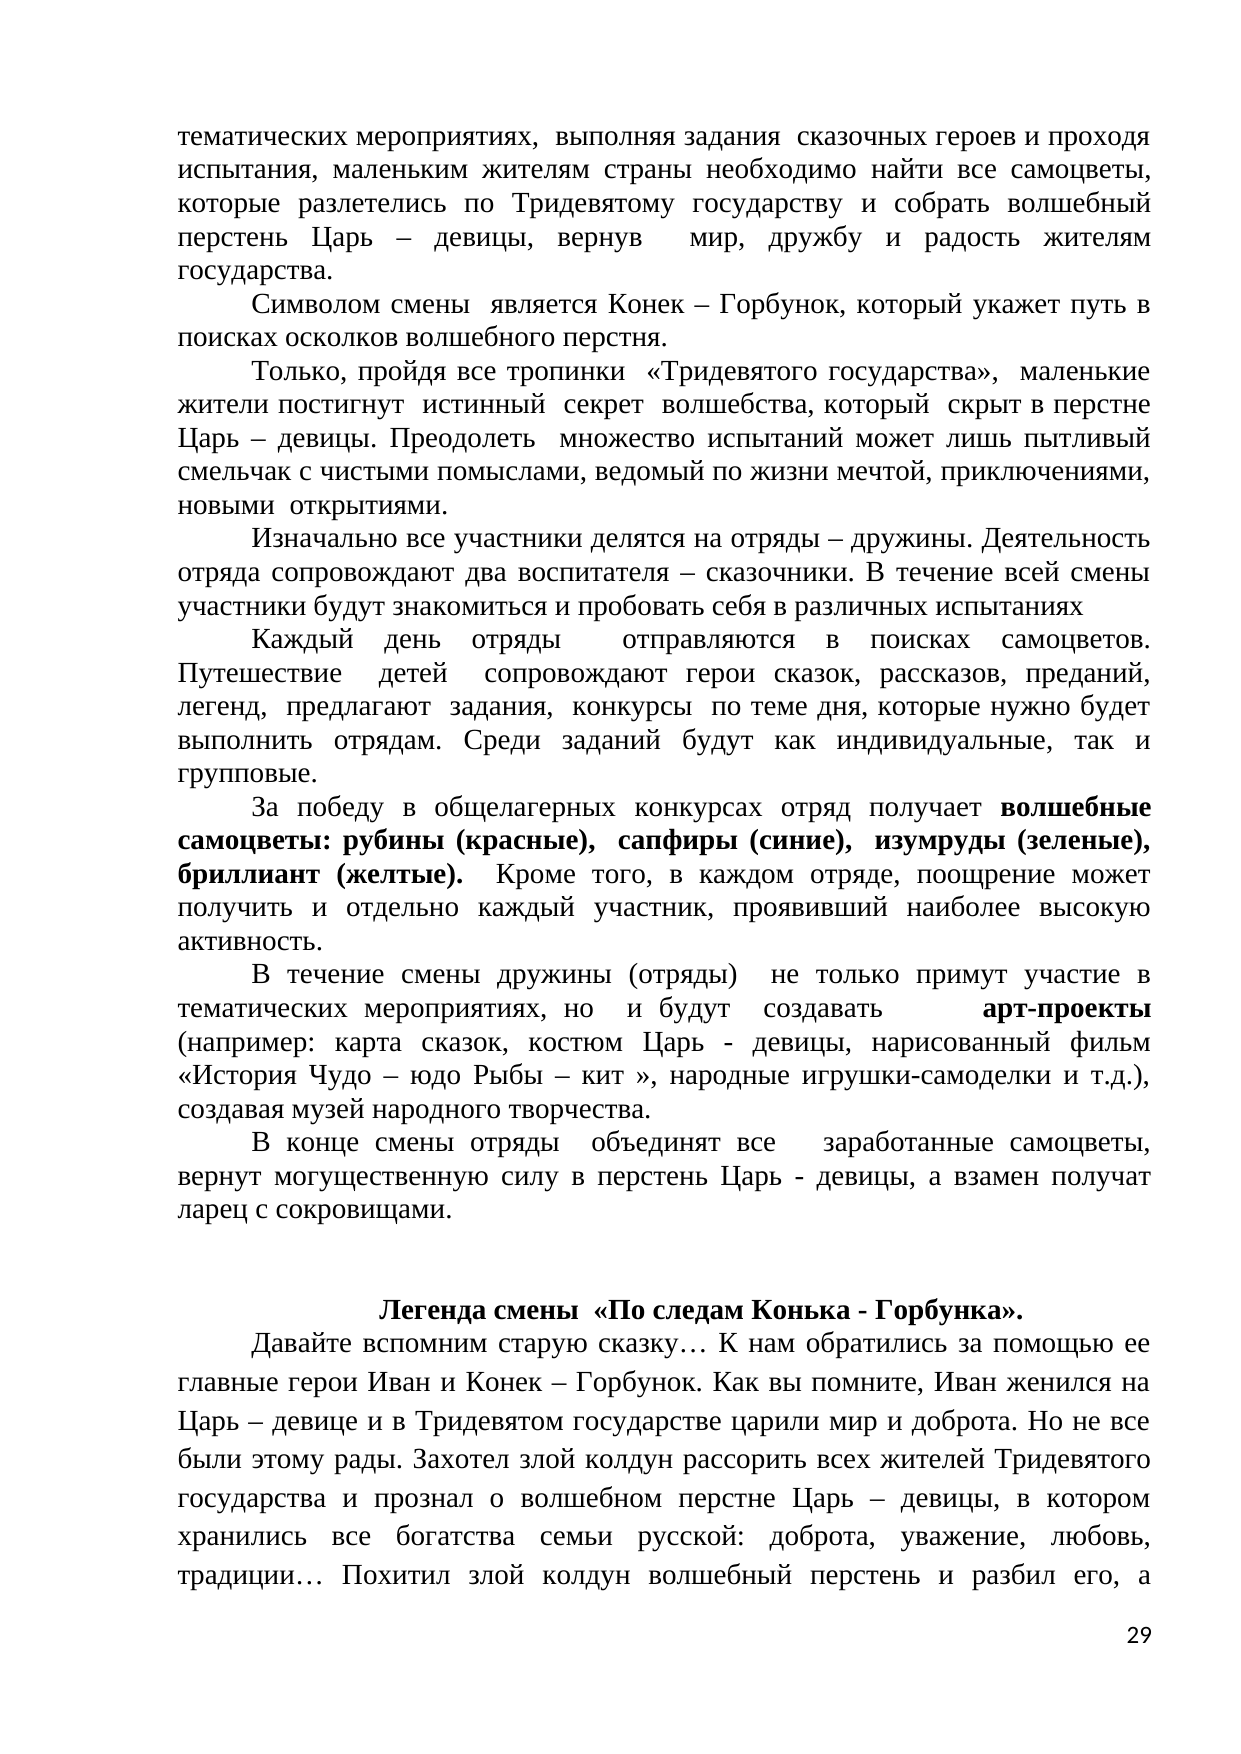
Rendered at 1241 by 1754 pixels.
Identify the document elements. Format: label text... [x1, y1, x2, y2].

text Символом смены является Конек – Горбунок, который укажет путь в поисках осколков волшебного перстня. [177, 286, 1152, 353]
text Легенда смены «По следам Конька - Горбунка». [177, 1292, 1152, 1326]
text Только, пройдя все тропинки «Тридевятого государства», маленькие жители постигнут истинный секрет волшебства, который скрыт в перстне Царь – девицы. Преодолеть множество испытаний может лишь пытливый смельчак с чистыми помыслами, ведомый по жизни мечтой, приключениями, новыми открытиями. [177, 353, 1152, 521]
text За победу в общелагерных конкурсах отряд получает волшебные самоцветы: рубины (красные), сапфиры (синие), изумруды (зеленые), бриллиант (желтые). Кроме того, в каждом отряде, поощрение может получить и отдельно каждый участник, проявивший наиболее высокую активность. [177, 789, 1152, 957]
text Изначально все участники делятся на отряды – дружины. Деятельность отряда сопровождают два воспитателя – сказочники. В течение всей смены участники будут знакомиться и пробовать себя в различных испытаниях [177, 521, 1152, 621]
text Каждый день отряды отправляются в поисках самоцветов. Путешествие детей сопровождают герои сказок, рассказов, преданий, легенд, предлагают задания, конкурсы по теме дня, которые нужно будет выполнить отрядам. Среди заданий будут как индивидуальные, так и групповые. [177, 621, 1152, 789]
text В конце смены отряды объединят все заработанные самоцветы, вернут могущественную силу в перстень Царь - девицы, а взамен получат ларец с сокровищами. [177, 1124, 1152, 1225]
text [177, 118, 1152, 286]
text В течение смены дружины (отряды) не только примут участие в тематических мероприятиях, но и будут создавать арт-проекты (например: карта сказок, костюм Царь - девицы, нарисованный фильм «История Чудо – юдо Рыбы – кит », народные игрушки-самоделки и т.д.), создавая музей народного творчества. [177, 957, 1152, 1124]
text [177, 1326, 1152, 1590]
